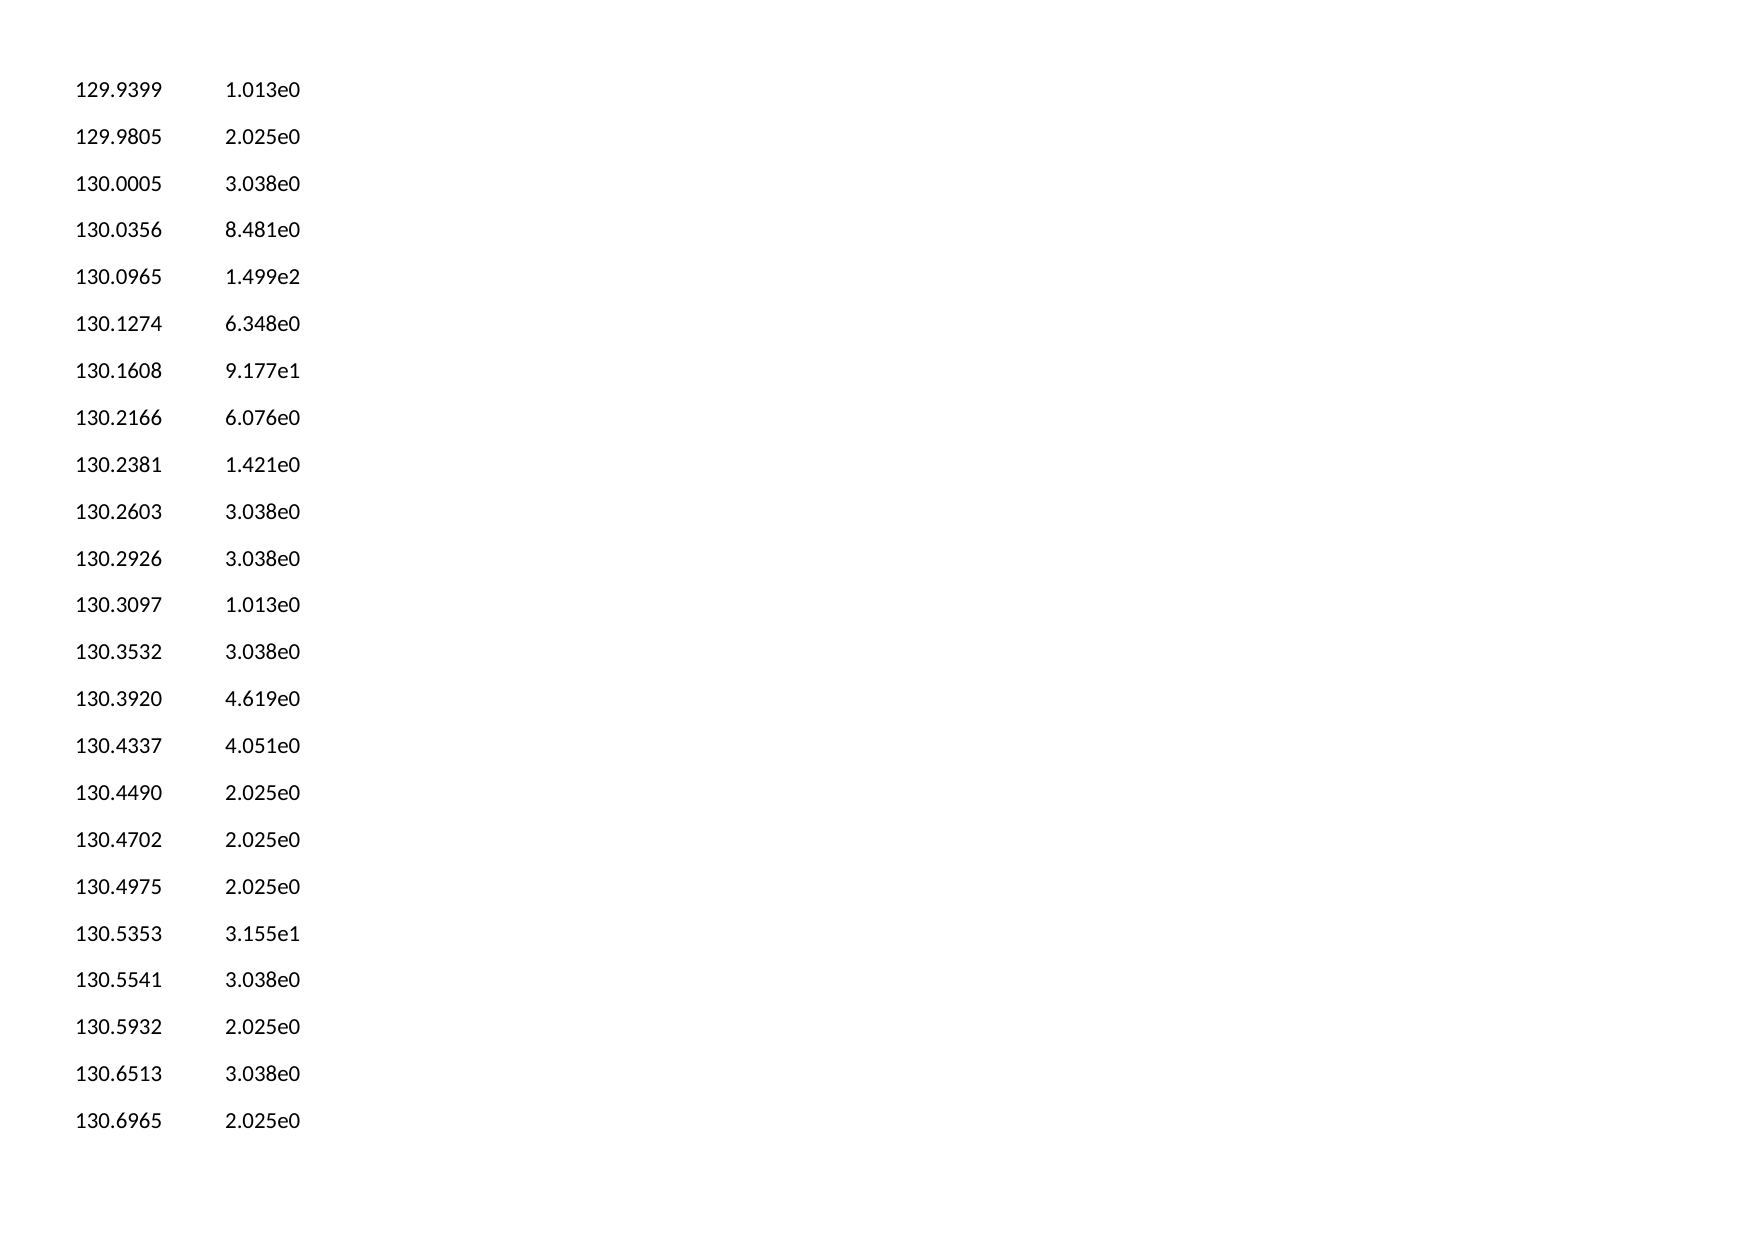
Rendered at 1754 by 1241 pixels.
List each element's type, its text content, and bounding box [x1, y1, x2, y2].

text 130.5353 3.155e1 [75, 919, 1679, 947]
text 130.6513 3.038e0 [75, 1059, 1679, 1087]
text 130.4975 2.025e0 [75, 872, 1679, 900]
text 129.9805 2.025e0 [75, 122, 1679, 150]
text 130.2381 1.421e0 [75, 450, 1679, 478]
text 130.5932 2.025e0 [75, 1012, 1679, 1041]
text 129.9399 1.013e0 [75, 75, 1679, 103]
text 130.0965 1.499e2 [75, 262, 1679, 291]
text 130.1608 9.177e1 [75, 356, 1679, 384]
text 130.4702 2.025e0 [75, 825, 1679, 853]
text 130.4490 2.025e0 [75, 778, 1679, 806]
text 130.4337 4.051e0 [75, 731, 1679, 759]
text 130.2926 3.038e0 [75, 544, 1679, 572]
text 130.3920 4.619e0 [75, 684, 1679, 712]
text 130.3532 3.038e0 [75, 637, 1679, 666]
text 130.0356 8.481e0 [75, 216, 1679, 244]
text 130.1274 6.348e0 [75, 309, 1679, 337]
text 130.2166 6.076e0 [75, 403, 1679, 431]
text 130.0005 3.038e0 [75, 169, 1679, 197]
text 130.5541 3.038e0 [75, 966, 1679, 994]
text 130.6965 2.025e0 [75, 1106, 1679, 1134]
text 130.2603 3.038e0 [75, 497, 1679, 525]
text 130.3097 1.013e0 [75, 591, 1679, 619]
